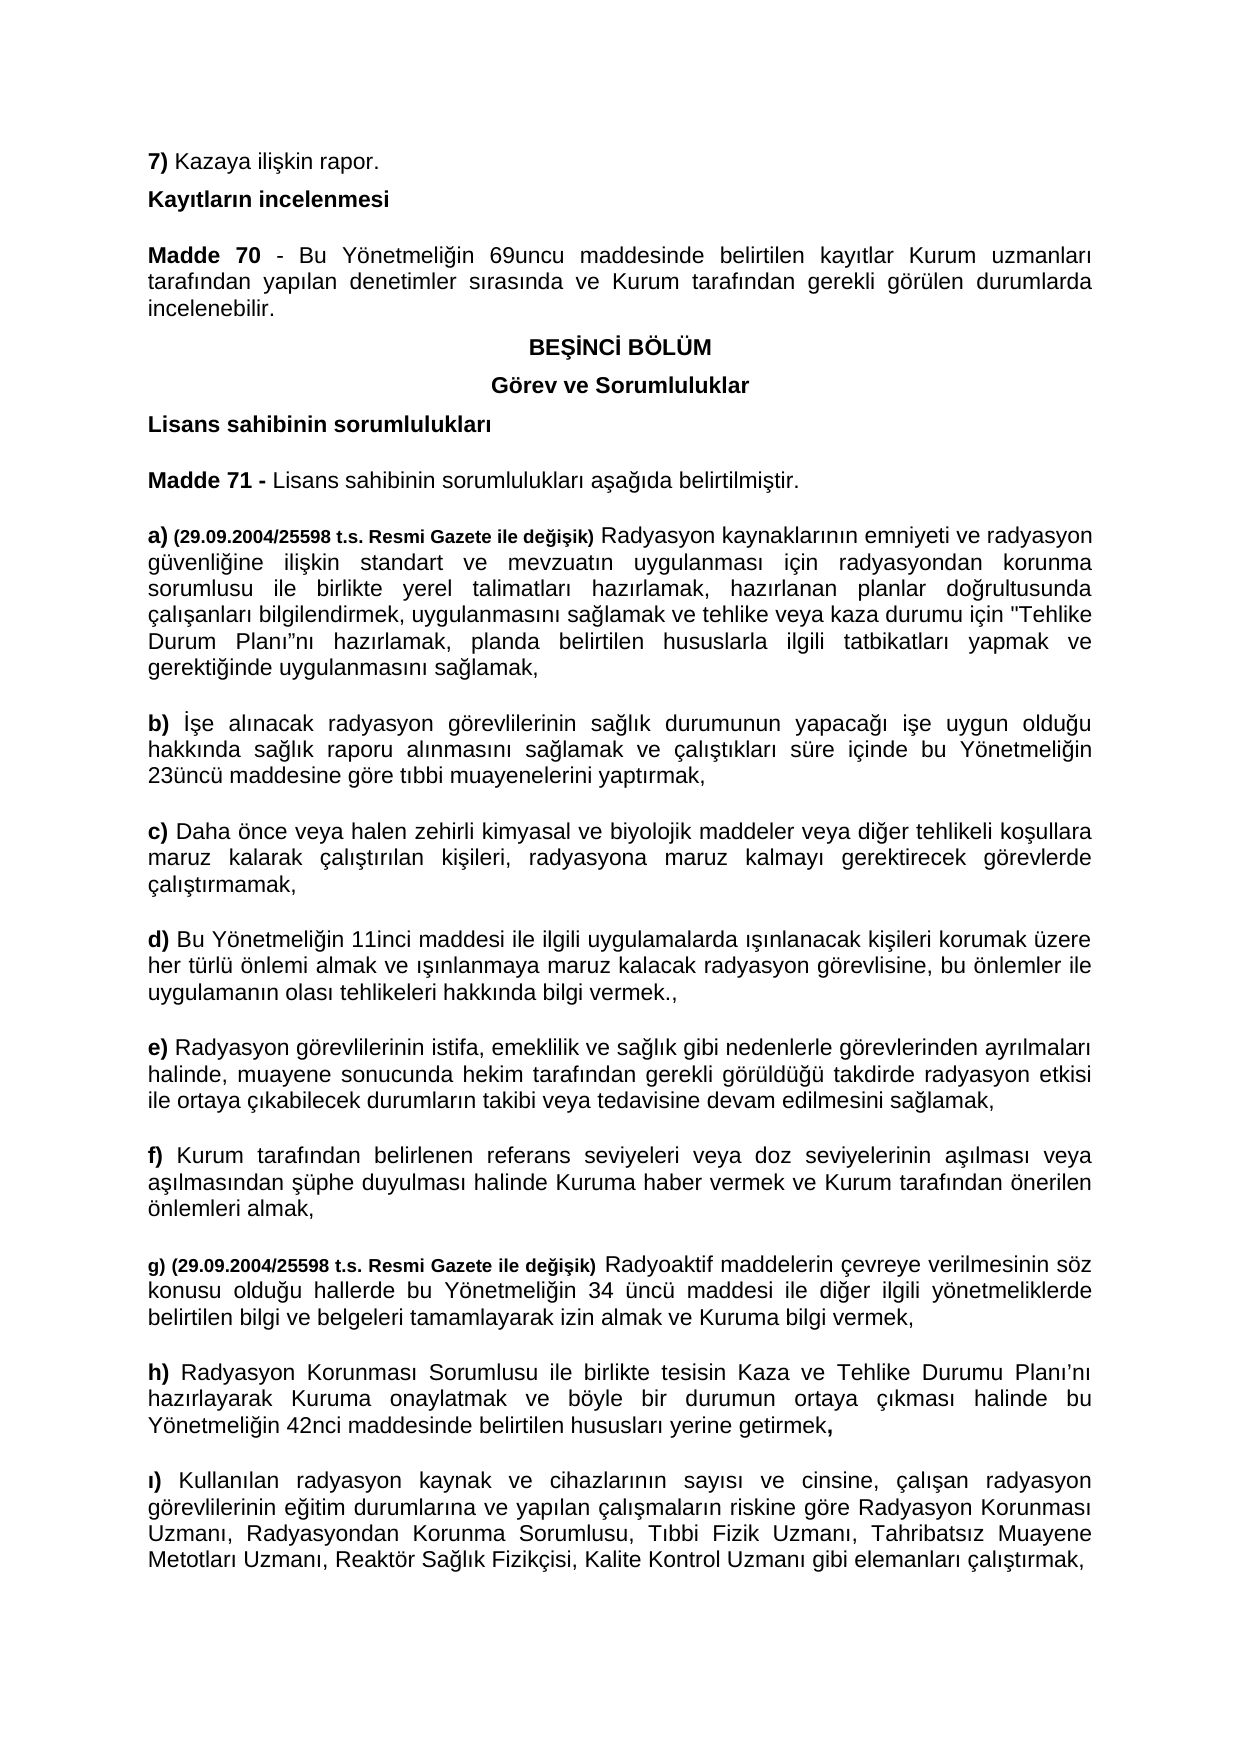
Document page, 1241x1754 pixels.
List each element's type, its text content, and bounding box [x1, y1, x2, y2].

text Lisans sahibinin sorumlulukları [148, 411, 1093, 438]
text ı) Kullanılan radyasyon kaynak ve cihazlarının sayısı ve cinsine, çalışan radyasyon görevlilerinin eğitim durumlarına ve yapılan çalışmaların riskine göre Radyasyon Korunması Uzmanı, Radyasyondan Korunma Sorumlusu, Tıbbi Fizik Uzmanı, Tahribatsız Muayene Metotları Uzmanı, Reaktör Sağlık Fizikçisi, Kalite Kontrol Uzmanı gibi elemanları çalıştırmak, [148, 1467, 1093, 1573]
text Madde 70 - Bu Yönetmeliğin 69uncu maddesinde belirtilen kayıtlar Kurum uzmanları tarafından yapılan denetimler sırasında ve Kurum tarafından gerekli görülen durumlarda incelenebilir. [148, 242, 1093, 321]
text c) Daha önce veya halen zehirli kimyasal ve biyolojik maddeler veya diğer tehlikeli koşullara maruz kalarak çalıştırılan kişileri, radyasyona maruz kalmayı gerektirecek görevlerde çalıştırmamak, [148, 818, 1093, 897]
text 7) Kazaya ilişkin rapor. [148, 148, 1093, 174]
text BEŞİNCİ BÖLÜM [148, 333, 1093, 360]
text b) İşe alınacak radyasyon görevlilerinin sağlık durumunun yapacağı işe uygun olduğu hakkında sağlık raporu alınmasını sağlamak ve çalıştıkları süre içinde bu Yönetmeliğin 23üncü maddesine göre tıbbi muayenelerini yaptırmak, [148, 709, 1093, 789]
text g) (29.09.2004/25598 t.s. Resmi Gazete ile değişik) Radyoaktif maddelerin çevreye verilmesinin söz konusu olduğu hallerde bu Yönetmeliğin 34 üncü maddesi ile diğer ilgili yönetmeliklerde belirtilen bilgi ve belgeleri tamamlayarak izin almak ve Kuruma bilgi vermek, [148, 1251, 1093, 1330]
text a) (29.09.2004/25598 t.s. Resmi Gazete ile değişik) Radyasyon kaynaklarının emniyeti ve radyasyon güvenliğine ilişkin standart ve mevzuatın uygulanması için radyasyondan korunma sorumlusu ile birlikte yerel talimatları hazırlamak, hazırlanan planlar doğrultusunda çalışanları bilgilendirmek, uygulanmasını sağlamak ve tehlike veya kaza durumu için "Tehlike Durum Planı”nı hazırlamak, planda belirtilen hususlarla ilgili tatbikatları yapmak ve gerektiğinde uygulanmasını sağlamak, [148, 522, 1093, 680]
text Görev ve Sorumluluklar [148, 372, 1093, 399]
text Kayıtların incelenmesi [148, 186, 1093, 213]
text Madde 71 - Lisans sahibinin sorumlulukları aşağıda belirtilmiştir. [148, 467, 1093, 493]
text h) Radyasyon Korunması Sorumlusu ile birlikte tesisin Kaza ve Tehlike Durumu Planı’nı hazırlayarak Kuruma onaylatmak ve böyle bir durumun ortaya çıkması halinde bu Yönetmeliğin 42nci maddesinde belirtilen hususları yerine getirmek, [148, 1359, 1093, 1438]
text e) Radyasyon görevlilerinin istifa, emeklilik ve sağlık gibi nedenlerle görevlerinden ayrılmaları halinde, muayene sonucunda hekim tarafından gerekli görüldüğü takdirde radyasyon etkisi ile ortaya çıkabilecek durumların takibi veya tedavisine devam edilmesini sağlamak, [148, 1034, 1093, 1113]
text d) Bu Yönetmeliğin 11inci maddesi ile ilgili uygulamalarda ışınlanacak kişileri korumak üzere her türlü önlemi almak ve ışınlanmaya maruz kalacak radyasyon görevlisine, bu önlemler ile uygulamanın olası tehlikeleri hakkında bilgi vermek., [148, 926, 1093, 1005]
text f) Kurum tarafından belirlenen referans seviyeleri veya doz seviyelerinin aşılması veya aşılmasından şüphe duyulması halinde Kuruma haber vermek ve Kurum tarafından önerilen önlemleri almak, [148, 1142, 1093, 1222]
